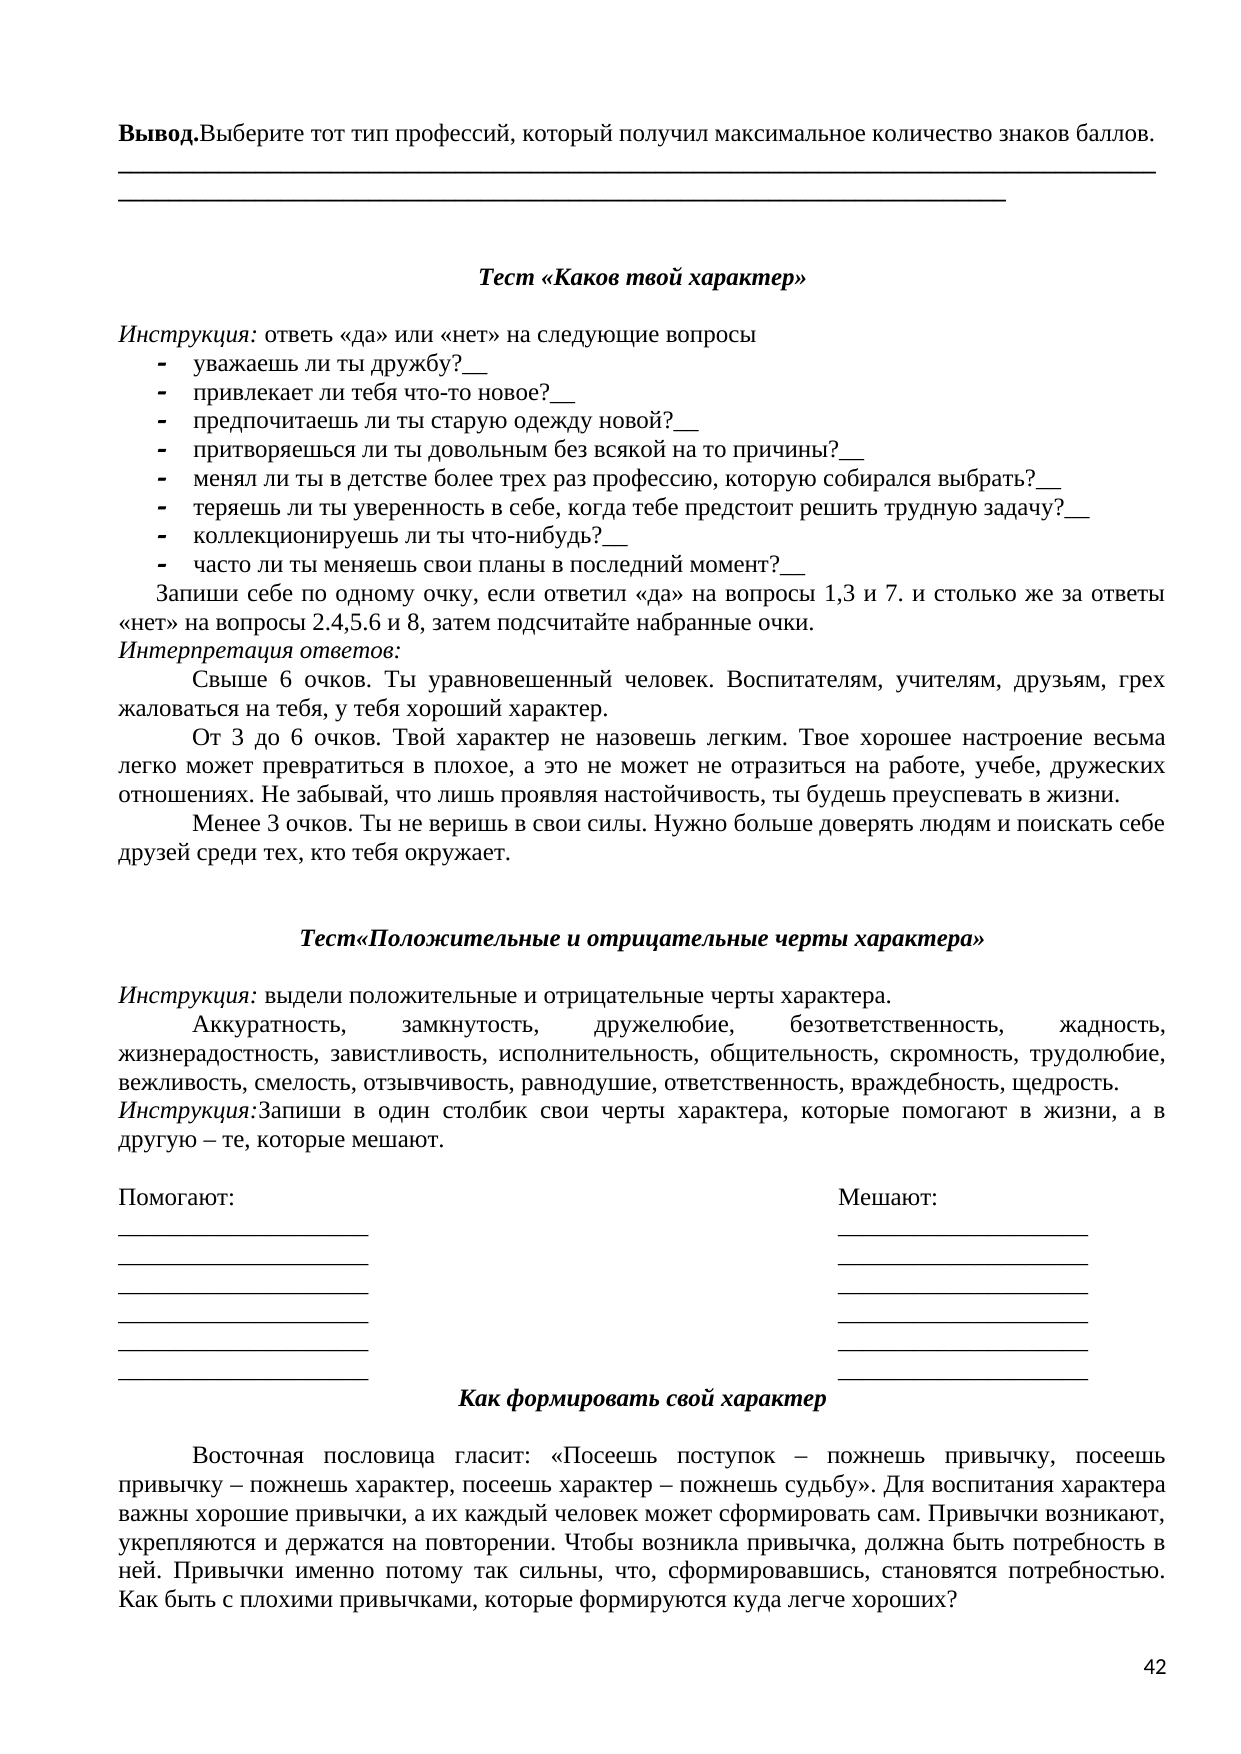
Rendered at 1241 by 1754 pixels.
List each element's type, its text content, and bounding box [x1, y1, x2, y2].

list предпочитаешь ли ты старую одежду новой?__ [156, 406, 1167, 434]
list коллекционируешь ли ты что-нибудь?__ [156, 521, 1167, 549]
list менял ли ты в детстве более трех раз профессию, которую собирался выбрать?__ [156, 463, 1167, 492]
text Интерпретация ответов: [118, 636, 1167, 664]
list привлекает ли тебя что-то новое?__ [156, 377, 1167, 406]
table_header Мешают: ____________________ ____________________ ____________________ ____________________ ____________________ ____________________ [605, 1182, 1104, 1383]
text __________________________________________________________________________________________________________________________________________________________ [118, 147, 1167, 204]
text Вывод.Выберите тот тип профессий, который получил максимальное количество знаков баллов. [118, 118, 1167, 147]
text Аккуратность, замкнутость, дружелюбие, безответственность, жадность, жизнерадостность, завистливость, исполнительность, общительность, скромность, трудолюбие, вежливость, смелость, отзывчивость, равнодушие, ответственность, враждебность, щедрость. [118, 1009, 1167, 1096]
text Как формировать свой характер [118, 1383, 1167, 1412]
text От 3 до 6 очков. Твой характер не назовешь легким. Твое хорошее настроение весьма легко может превратиться в плохое, а это не может не отразиться на работе, учебе, дружеских отношениях. Не забывай, что лишь проявляя настойчивость, ты будешь преуспевать в жизни. [118, 722, 1167, 808]
list часто ли ты меняешь свои планы в последний момент?__ [156, 549, 1167, 578]
text Свыше 6 очков. Ты уравновешенный человек. Воспитателям, учителям, друзьям, грех жаловаться на тебя, у тебя хороший характер. [118, 664, 1167, 722]
text Восточная пословица гласит: «Посеешь поступок – пожнешь привычку, посеешь привычку – пожнешь характер, посеешь характер – пожнешь судьбу». Для воспитания характера важны хорошие привычки, а их каждый человек может сформировать сам. Привычки возникают, укрепляются и держатся на повторении. Чтобы возникла привычка, должна быть потребность в ней. Привычки именно потому так сильны, что, сформировавшись, становятся потребностью. Как быть с плохими привычками, которые формируются куда легче хороших? [118, 1441, 1167, 1613]
text Тест«Положительные и отрицательные черты характера» [118, 923, 1167, 952]
list уважаешь ли ты дружбу?__ [156, 348, 1167, 377]
list притворяешься ли ты довольным без всякой на то причины?__ [156, 434, 1167, 463]
table_header Помогают: ____________________ ____________________ ____________________ ____________________ ____________________ ____________________ [107, 1182, 605, 1383]
text Инструкция: ответь «да» или «нет» на следующие вопросы [118, 319, 1167, 348]
text Менее 3 очков. Ты не веришь в свои силы. Нужно больше доверять людям и поискать себе друзей среди тех, кто тебя окружает. [118, 808, 1167, 866]
list теряешь ли ты уверенность в себе, когда тебе предстоит решить трудную задачу?__ [156, 492, 1167, 521]
text Инструкция: выдели положительные и отрицательные черты характера. [118, 981, 1167, 1009]
text Тест «Каков твой характер» [118, 262, 1167, 291]
text Инструкция:Запиши в один столбик свои черты характера, которые помогают в жизни, а в другую – те, которые мешают. [118, 1096, 1167, 1153]
text Запиши себе по одному очку, если ответил «да» на вопросы 1,3 и 7. и столько же за ответы «нет» на вопросы 2.4,5.6 и 8, затем подсчитайте набранные очки. [118, 578, 1167, 636]
